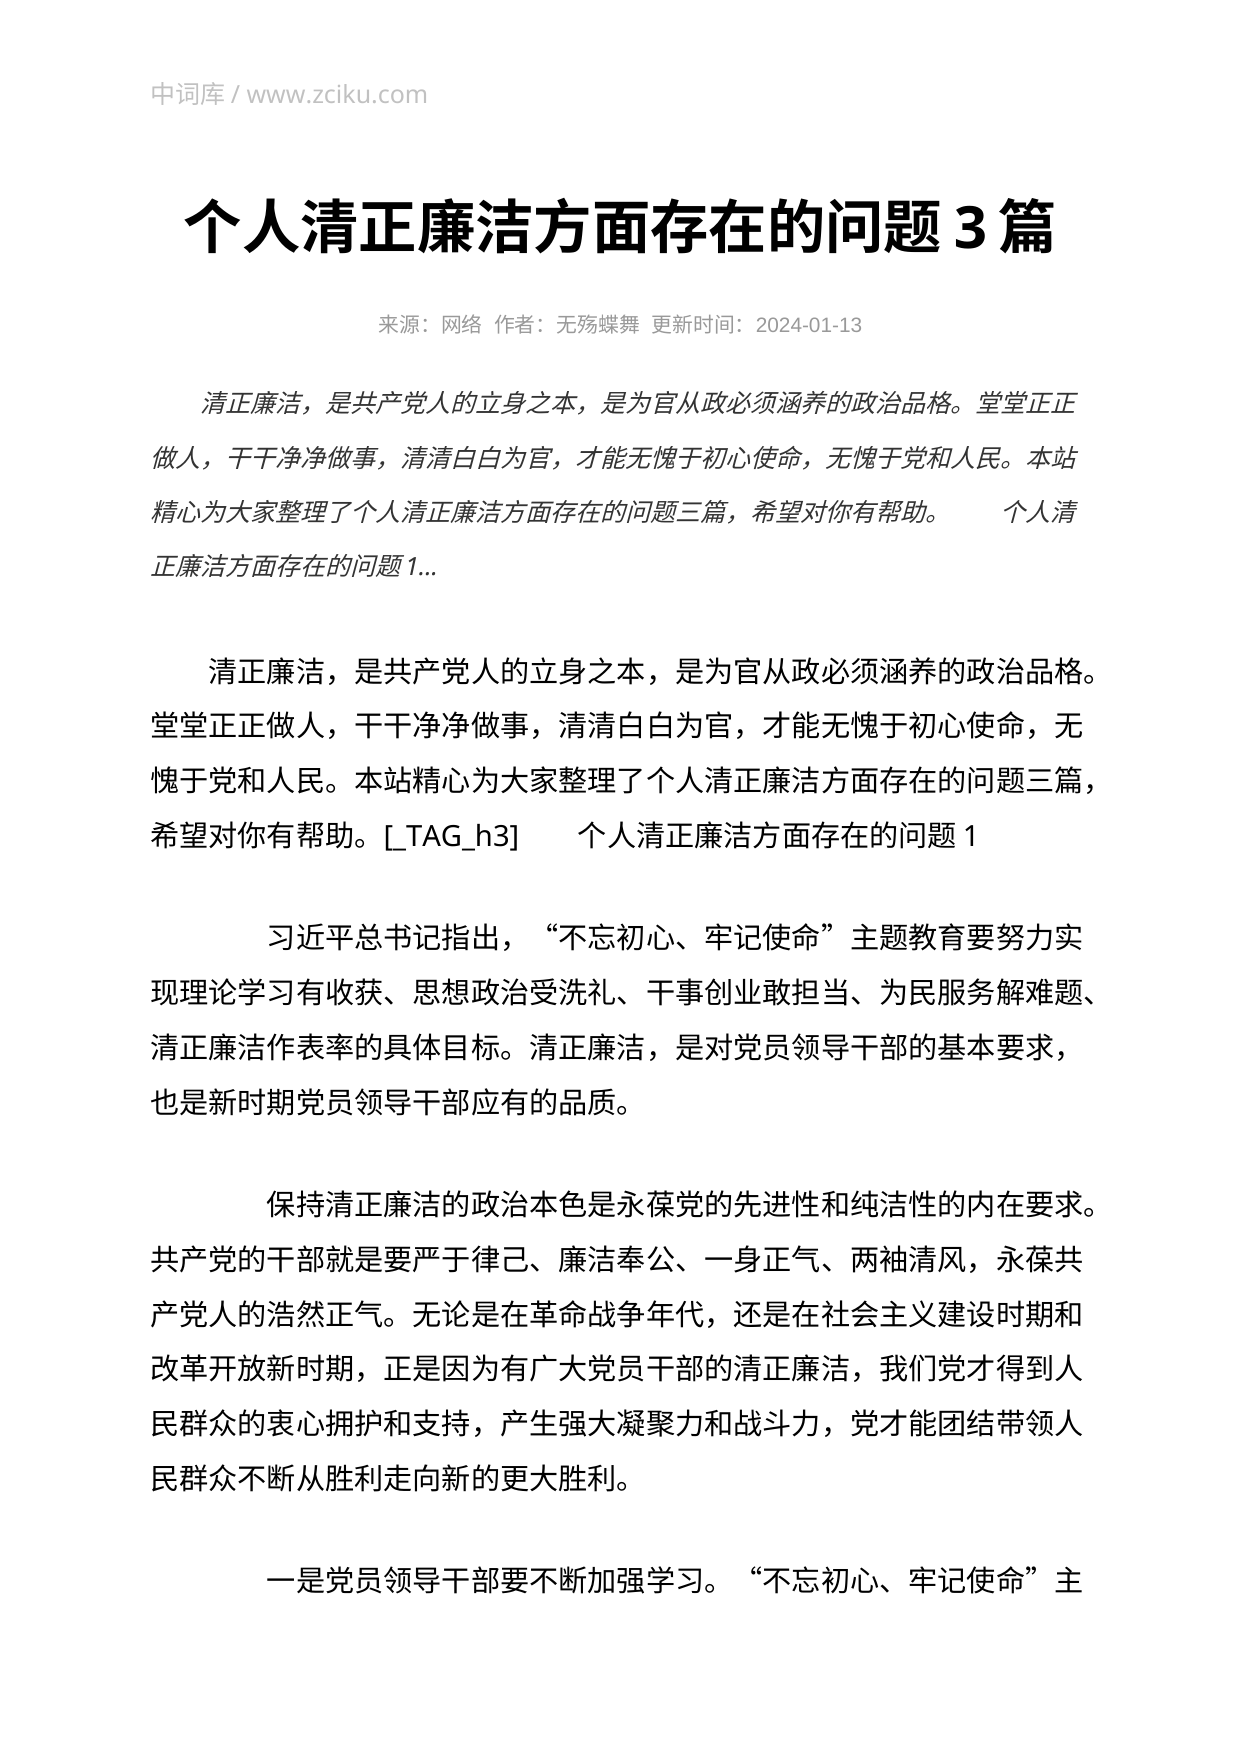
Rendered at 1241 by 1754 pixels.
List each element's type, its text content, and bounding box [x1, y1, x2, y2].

text 习近平总书记指出，“不忘初心、牢记使命”主题教育要努力实现理论学习有收获、思想政治受洗礼、干事创业敢担当、为民服务解难题、清正廉洁作表率的具体目标。清正廉洁，是对党员领导干部的基本要求，也是新时期党员领导干部应有的品质。 [150, 915, 1090, 1122]
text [150, 1557, 1090, 1600]
text 清正廉洁，是共产党人的立身之本，是为官从政必须涵养的政治品格。堂堂正正做人，干干净净做事，清清白白为官，才能无愧于初心使命，无愧于党和人民。本站精心为大家整理了个人清正廉洁方面存在的问题三篇，希望对你有帮助。[_TAG_h3] 个人清正廉洁方面存在的问题1 [150, 648, 1090, 855]
subtitle 个人清正廉洁方面存在的问题3篇 [150, 181, 1090, 266]
text 来源：网络 作者：无殇蝶舞 更新时间：2024-01-13 [150, 313, 1090, 337]
text 保持清正廉洁的政治本色是永葆党的先进性和纯洁性的内在要求。共产党的干部就是要严于律己、廉洁奉公、一身正气、两袖清风，永葆共产党人的浩然正气。无论是在革命战争年代，还是在社会主义建设时期和改革开放新时期，正是因为有广大党员干部的清正廉洁，我们党才得到人民群众的衷心拥护和支持，产生强大凝聚力和战斗力，党才能团结带领人民群众不断从胜利走向新的更大胜利。 [150, 1181, 1090, 1498]
text 清正廉洁，是共产党人的立身之本，是为官从政必须涵养的政治品格。堂堂正正做人，干干净净做事，清清白白为官，才能无愧于初心使命，无愧于党和人民。本站精心为大家整理了个人清正廉洁方面存在的问题三篇，希望对你有帮助。 个人清正廉洁方面存在的问题1... [150, 384, 1090, 583]
